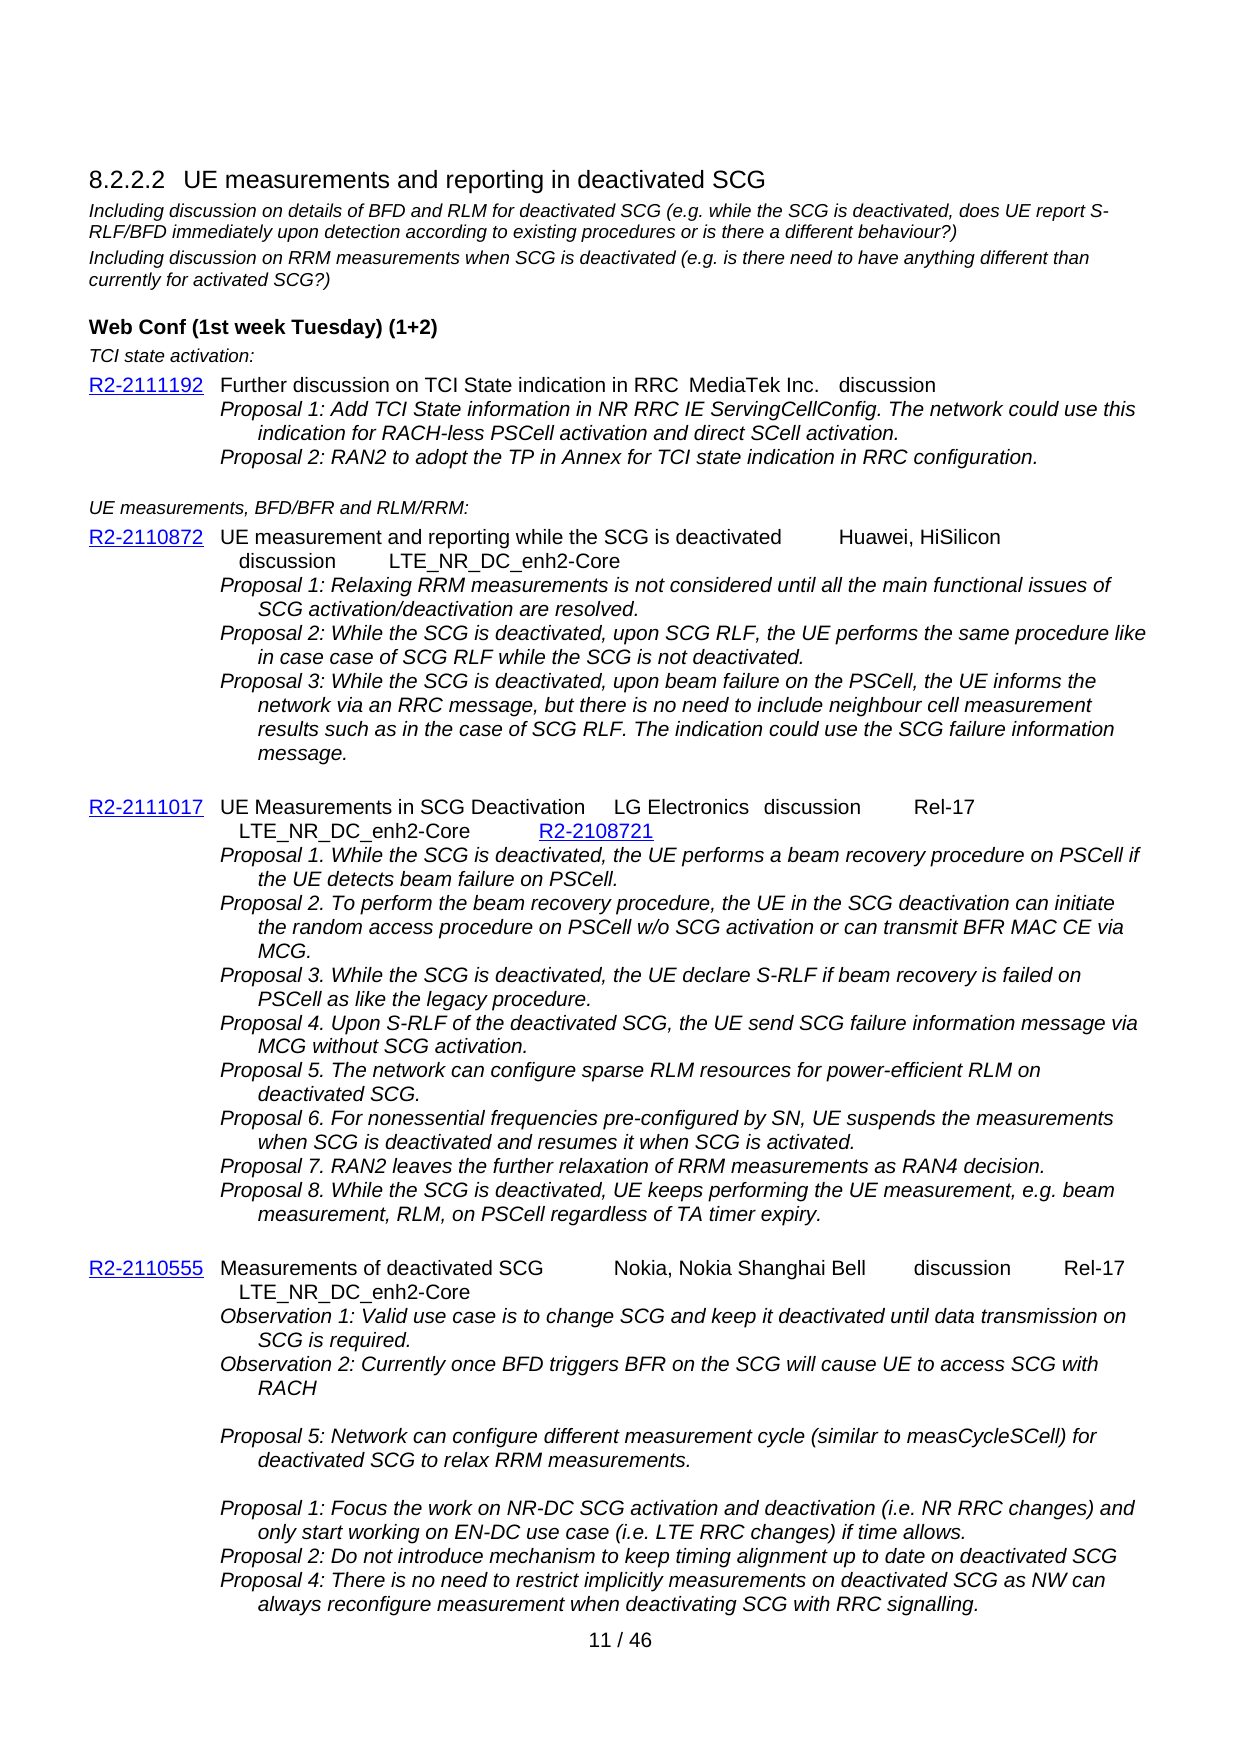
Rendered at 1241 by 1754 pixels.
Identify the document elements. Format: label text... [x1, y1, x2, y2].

text Observation 2: Currently once BFD triggers BFR on the SCG will cause UE to access SCG with RACH [220, 1352, 1152, 1400]
text Web Conf (1st week Tuesday) (1+2) [89, 315, 1152, 339]
text Proposal 6. For nonessential frequencies pre-configured by SN, UE suspends the measurements when SCG is deactivated and resumes it when SCG is activated. [220, 1106, 1152, 1154]
text Proposal 2: While the SCG is deactivated, upon SCG RLF, the UE performs the same procedure like in case case of SCG RLF while the SCG is not deactivated. [220, 621, 1152, 669]
text Including discussion on RRM measurements when SCG is deactivated (e.g. is there need to have anything different than currently for activated SCG?) [89, 247, 1152, 290]
text Proposal 1: Focus the work on NR-DC SCG activation and deactivation (i.e. NR RRC changes) and only start working on EN-DC use case (i.e. LTE RRC changes) if time allows. [220, 1496, 1152, 1544]
text Proposal 2: RAN2 to adopt the TP in Annex for TCI state indication in RRC configuration. [220, 445, 1152, 469]
title R2-2110555 Measurements of deactivated SCG Nokia, Nokia Shanghai Bell discussion Rel-17 LTE_NR_DC_enh2-Core [89, 1256, 1152, 1304]
text Proposal 2. To perform the beam recovery procedure, the UE in the SCG deactivation can initiate the random access procedure on PSCell w/o SCG activation or can transmit BFR MAC CE via MCG. [220, 891, 1152, 962]
text Observation 1: Valid use case is to change SCG and keep it deactivated until data transmission on SCG is required. [220, 1304, 1152, 1352]
title R2-2111017 UE Measurements in SCG Deactivation LG Electronics discussion Rel-17 LTE_NR_DC_enh2-Core R2-2108721 [89, 795, 1152, 843]
title R2-2111192 Further discussion on TCI State indication in RRC MediaTek Inc. discussion [89, 373, 1152, 397]
text Proposal 4: There is no need to restrict implicitly measurements on deactivated SCG as NW can always reconfigure measurement when deactivating SCG with RRC signalling. [220, 1568, 1152, 1616]
text Proposal 1. While the SCG is deactivated, the UE performs a beam recovery procedure on PSCell if the UE detects beam failure on PSCell. [220, 843, 1152, 891]
text Proposal 5. The network can configure sparse RLM resources for power-efficient RLM on deactivated SCG. [220, 1058, 1152, 1106]
text Proposal 3: While the SCG is deactivated, upon beam failure on the PSCell, the UE informs the network via an RRC message, but there is no need to include neighbour cell measurement results such as in the case of SCG RLF. The indication could use the SCG failure information message. [220, 669, 1152, 764]
text Including discussion on details of BFD and RLM for deactivated SCG (e.g. while the SCG is deactivated, does UE report S-RLF/BFD immediately upon detection according to existing procedures or is there a different behaviour?) [89, 200, 1152, 243]
text Proposal 2: Do not introduce mechanism to keep timing alignment up to date on deactivated SCG [220, 1544, 1152, 1568]
text Proposal 8. While the SCG is deactivated, UE keeps performing the UE measurement, e.g. beam measurement, RLM, on PSCell regardless of TA timer expiry. [220, 1178, 1152, 1226]
text Proposal 4. Upon S-RLF of the deactivated SCG, the UE send SCG failure information message via MCG without SCG activation. [220, 1010, 1152, 1058]
text Proposal 1: Add TCI State information in NR RRC IE ServingCellConfig. The network could use this indication for RACH-less PSCell activation and direct SCell activation. [220, 397, 1152, 445]
text TCI state activation: [89, 345, 1152, 367]
text Proposal 5: Network can configure different measurement cycle (similar to measCycleSCell) for deactivated SCG to relax RRM measurements. [220, 1424, 1152, 1472]
text UE measurements, BFD/BFR and RLM/RRM: [89, 497, 1152, 519]
text Proposal 7. RAN2 leaves the further relaxation of RRM measurements as RAN4 decision. [220, 1154, 1152, 1178]
title R2-2110872 UE measurement and reporting while the SCG is deactivated Huawei, HiSilicon discussion LTE_NR_DC_enh2-Core [89, 525, 1152, 573]
text Proposal 1: Relaxing RRM measurements is not considered until all the main functional issues of SCG activation/deactivation are resolved. [220, 573, 1152, 621]
text Proposal 3. While the SCG is deactivated, the UE declare S-RLF if beam recovery is failed on PSCell as like the legacy procedure. [220, 962, 1152, 1010]
subtitle 8.2.2.2 UE measurements and reporting in deactivated SCG [89, 165, 1152, 193]
